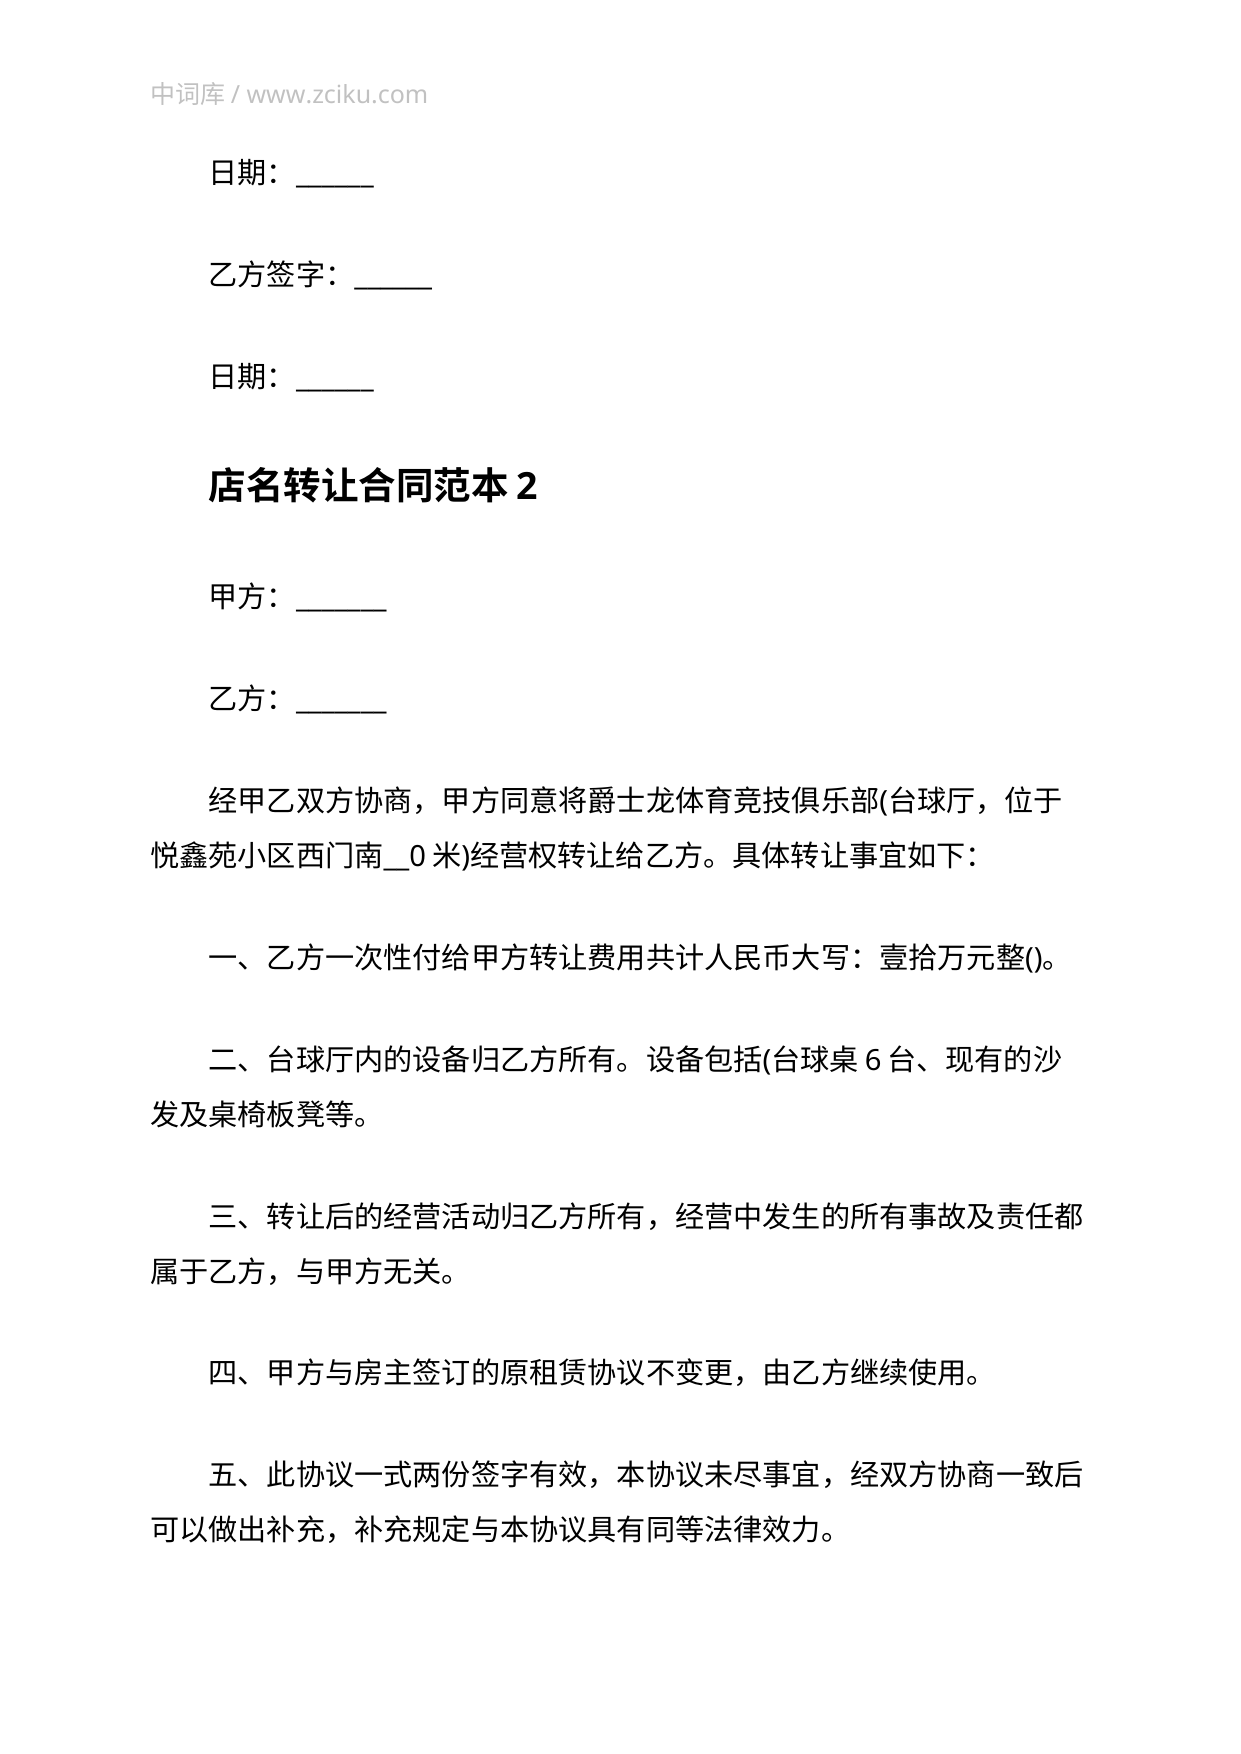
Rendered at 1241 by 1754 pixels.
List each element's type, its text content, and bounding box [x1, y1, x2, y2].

text 店名转让合同范本2 [150, 456, 1090, 510]
text 二、台球厅内的设备归乙方所有。设备包括(台球桌6台、现有的沙发及桌椅板凳等。 [150, 1036, 1090, 1134]
text 日期：______ [150, 354, 1090, 396]
text 经甲乙双方协商，甲方同意将爵士龙体育竞技俱乐部(台球厅，位于悦鑫苑小区西门南__0米)经营权转让给乙方。具体转让事宜如下： [150, 777, 1090, 875]
text 甲方：_______ [150, 573, 1090, 616]
text 日期：______ [150, 150, 1090, 192]
text 乙方：_______ [150, 676, 1090, 718]
text 五、此协议一式两份签字有效，本协议未尽事宜，经双方协商一致后可以做出补充，补充规定与本协议具有同等法律效力。 [150, 1452, 1090, 1549]
text 四、甲方与房主签订的原租赁协议不变更，由乙方继续使用。 [150, 1350, 1090, 1392]
text 乙方签字：______ [150, 252, 1090, 294]
text 一、乙方一次性付给甲方转让费用共计人民币大写：壹拾万元整()。 [150, 934, 1090, 977]
text 三、转让后的经营活动归乙方所有，经营中发生的所有事故及责任都属于乙方，与甲方无关。 [150, 1193, 1090, 1290]
